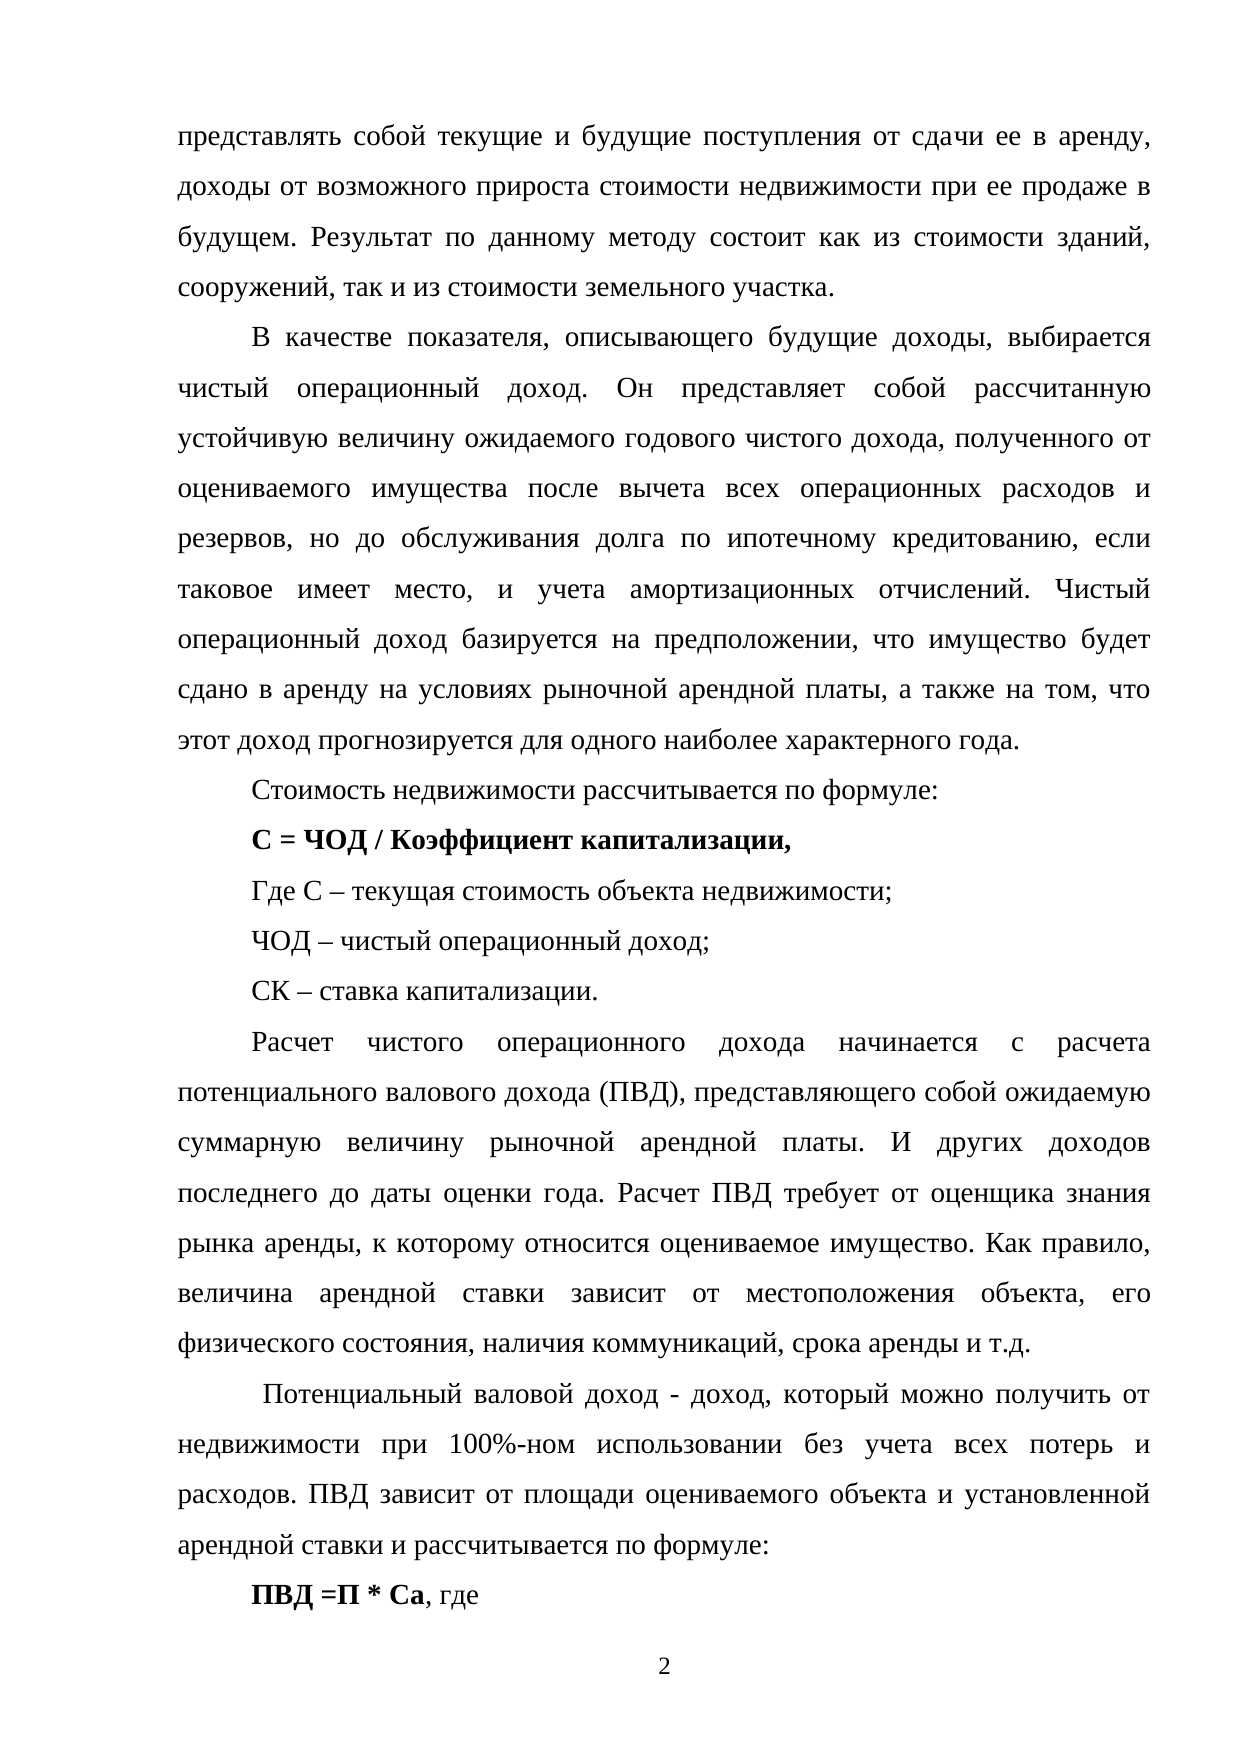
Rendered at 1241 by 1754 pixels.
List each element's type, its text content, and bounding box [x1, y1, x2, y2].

text Расчет чистого операционного дохода начинается с расчета потенциального валового дохода (ПВД), представляющего собой ожидаемую суммарную величину рыночной арендной платы. И других доходов последнего до даты оценки года. Расчет ПВД требует от оценщика знания рынка аренды, к которому относится оцениваемое имущество. Как правило, величина арендной ставки зависит от местоположения объекта, его физического состояния, наличия коммуникаций, срока аренды и т.д. [177, 1024, 1152, 1359]
text Стоимость недвижимости рассчитывается по формуле: [177, 772, 1152, 806]
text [177, 118, 1152, 303]
text ПВД =П * Са, где [177, 1577, 1152, 1611]
text Потенциальный валовой доход - доход, который можно получить от недвижимости при 100%-ном использовании без учета всех потерь и расходов. ПВД зависит от площади оцениваемого объекта и установленной арендной ставки и рассчитывается по формуле: [177, 1376, 1152, 1560]
text В качестве показателя, описывающего будущие доходы, выбирается чистый операционный доход. Он представляет собой рассчитанную устойчивую величину ожидаемого годового чистого дохода, полученного от оцениваемого имущества после вычета всех операционных расходов и резервов, но до обслуживания долга по ипотечному кредитованию, если таковое имеет место, и учета амортизационных отчислений. Чистый операционный доход базируется на предположении, что имущество будет сдано в аренду на условиях рыночной арендной платы, а также на том, что этот доход прогнозируется для одного наиболее характерного года. [177, 319, 1152, 755]
text С = ЧОД / Коэффициент капитализации, [177, 822, 1152, 856]
text СК – ставка капитализации. [177, 973, 1152, 1007]
text Где С – текущая стоимость объекта недвижимости; [177, 873, 1152, 906]
text ЧОД – чистый операционный доход; [177, 923, 1152, 957]
